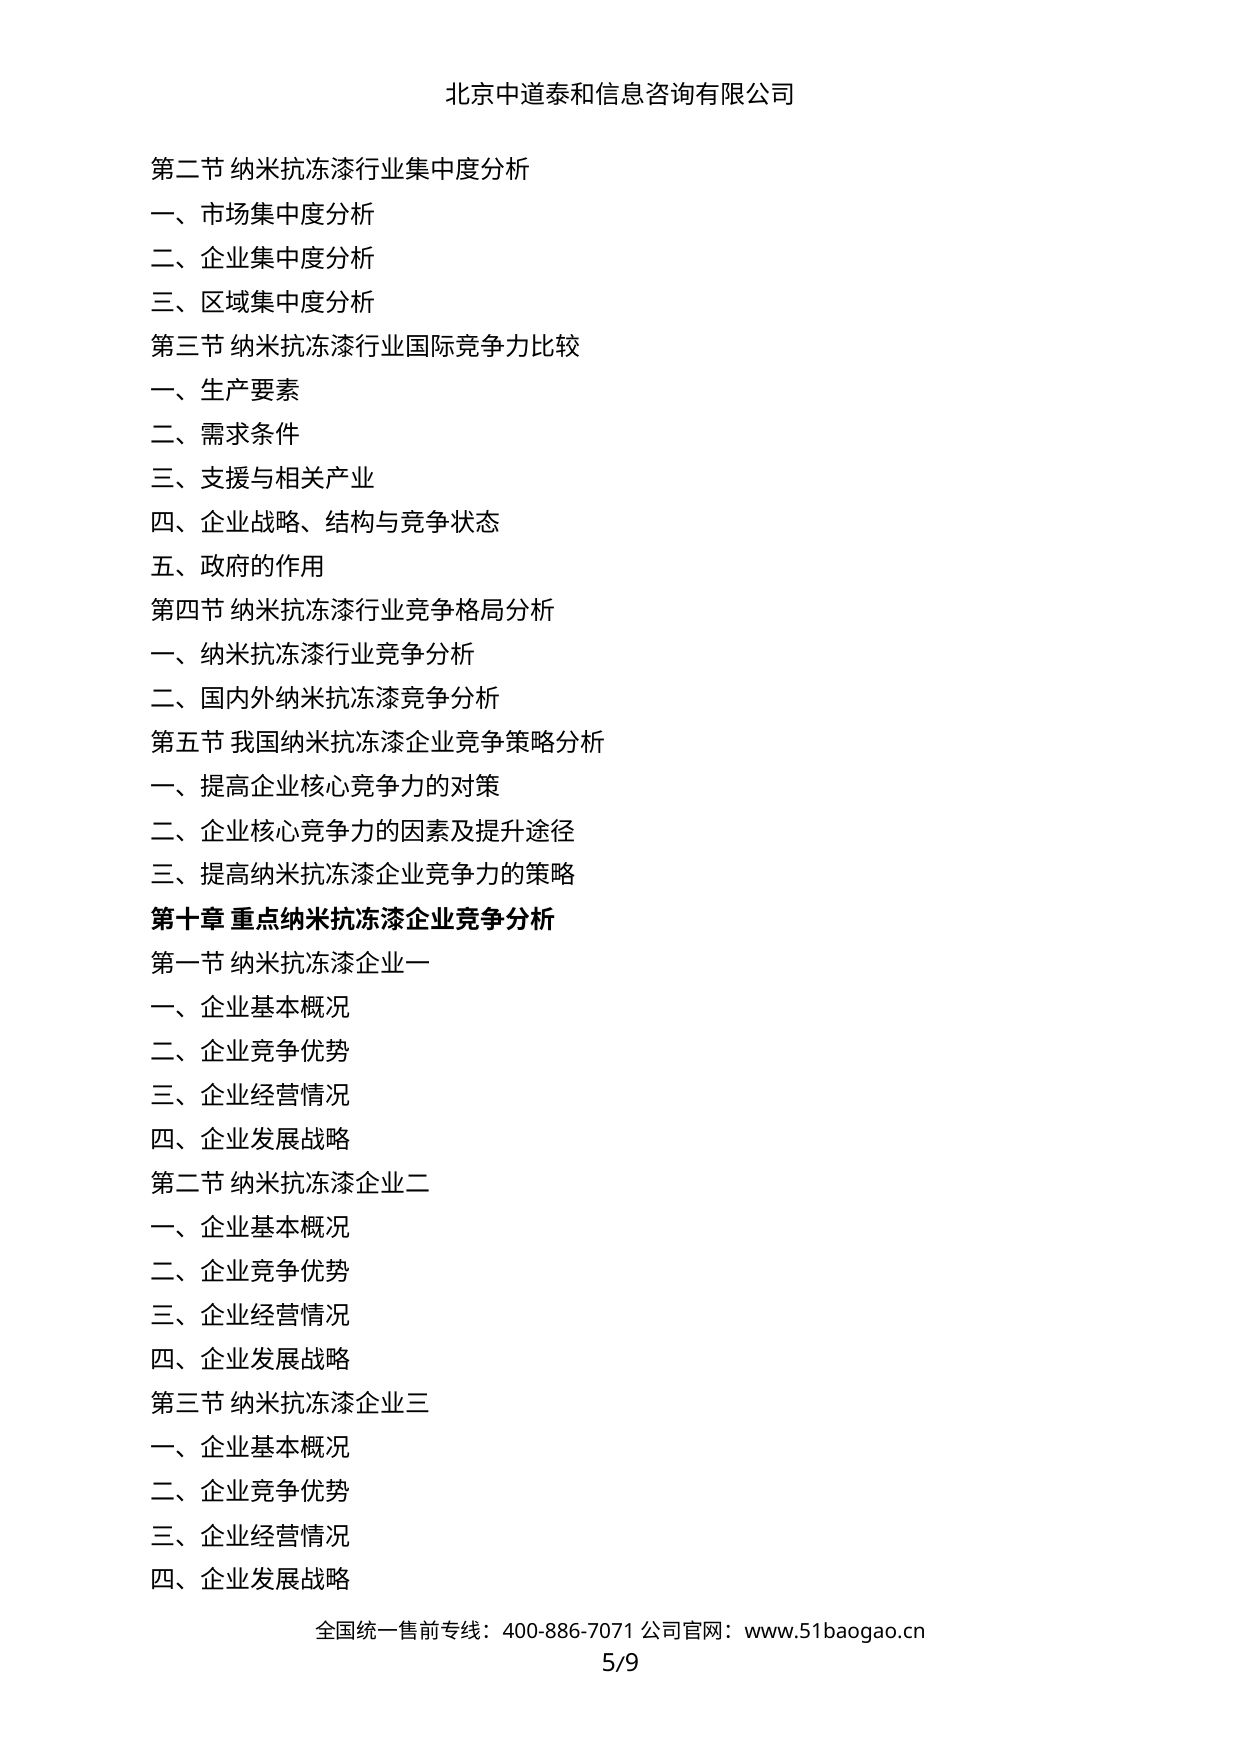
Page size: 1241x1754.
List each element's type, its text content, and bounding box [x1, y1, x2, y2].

text 三、支援与相关产业 [150, 458, 1090, 495]
text 二、企业竞争优势 [150, 1252, 1090, 1288]
text 四、企业发展战略 [150, 1560, 1090, 1596]
text 一、企业基本概况 [150, 1428, 1090, 1464]
text 三、区域集中度分析 [150, 282, 1090, 318]
text 二、企业竞争优势 [150, 1031, 1090, 1067]
text 一、提高企业核心竞争力的对策 [150, 767, 1090, 803]
text 一、纳米抗冻漆行业竞争分析 [150, 635, 1090, 671]
text 二、国内外纳米抗冻漆竞争分析 [150, 679, 1090, 715]
text 一、市场集中度分析 [150, 194, 1090, 230]
text 一、企业基本概况 [150, 1207, 1090, 1244]
text 一、企业基本概况 [150, 987, 1090, 1023]
text 二、企业集中度分析 [150, 238, 1090, 274]
text 第三节 纳米抗冻漆行业国际竞争力比较 [150, 326, 1090, 362]
text 三、提高纳米抗冻漆企业竞争力的策略 [150, 855, 1090, 891]
text 三、企业经营情况 [150, 1296, 1090, 1332]
text 第二节 纳米抗冻漆企业二 [150, 1163, 1090, 1200]
text 二、企业核心竞争力的因素及提升途径 [150, 811, 1090, 847]
text 一、生产要素 [150, 370, 1090, 407]
text 第四节 纳米抗冻漆行业竞争格局分析 [150, 591, 1090, 627]
text 四、企业发展战略 [150, 1340, 1090, 1376]
text 二、需求条件 [150, 414, 1090, 451]
text 四、企业战略、结构与竞争状态 [150, 502, 1090, 539]
text 二、企业竞争优势 [150, 1472, 1090, 1508]
text 三、企业经营情况 [150, 1075, 1090, 1112]
text 第二节 纳米抗冻漆行业集中度分析 [150, 150, 1090, 186]
text 第三节 纳米抗冻漆企业三 [150, 1384, 1090, 1420]
text 第一节 纳米抗冻漆企业一 [150, 943, 1090, 979]
text 三、企业经营情况 [150, 1516, 1090, 1552]
text 第十章 重点纳米抗冻漆企业竞争分析 [150, 899, 1090, 935]
text 五、政府的作用 [150, 547, 1090, 583]
text 第五节 我国纳米抗冻漆企业竞争策略分析 [150, 723, 1090, 759]
text 四、企业发展战略 [150, 1119, 1090, 1156]
